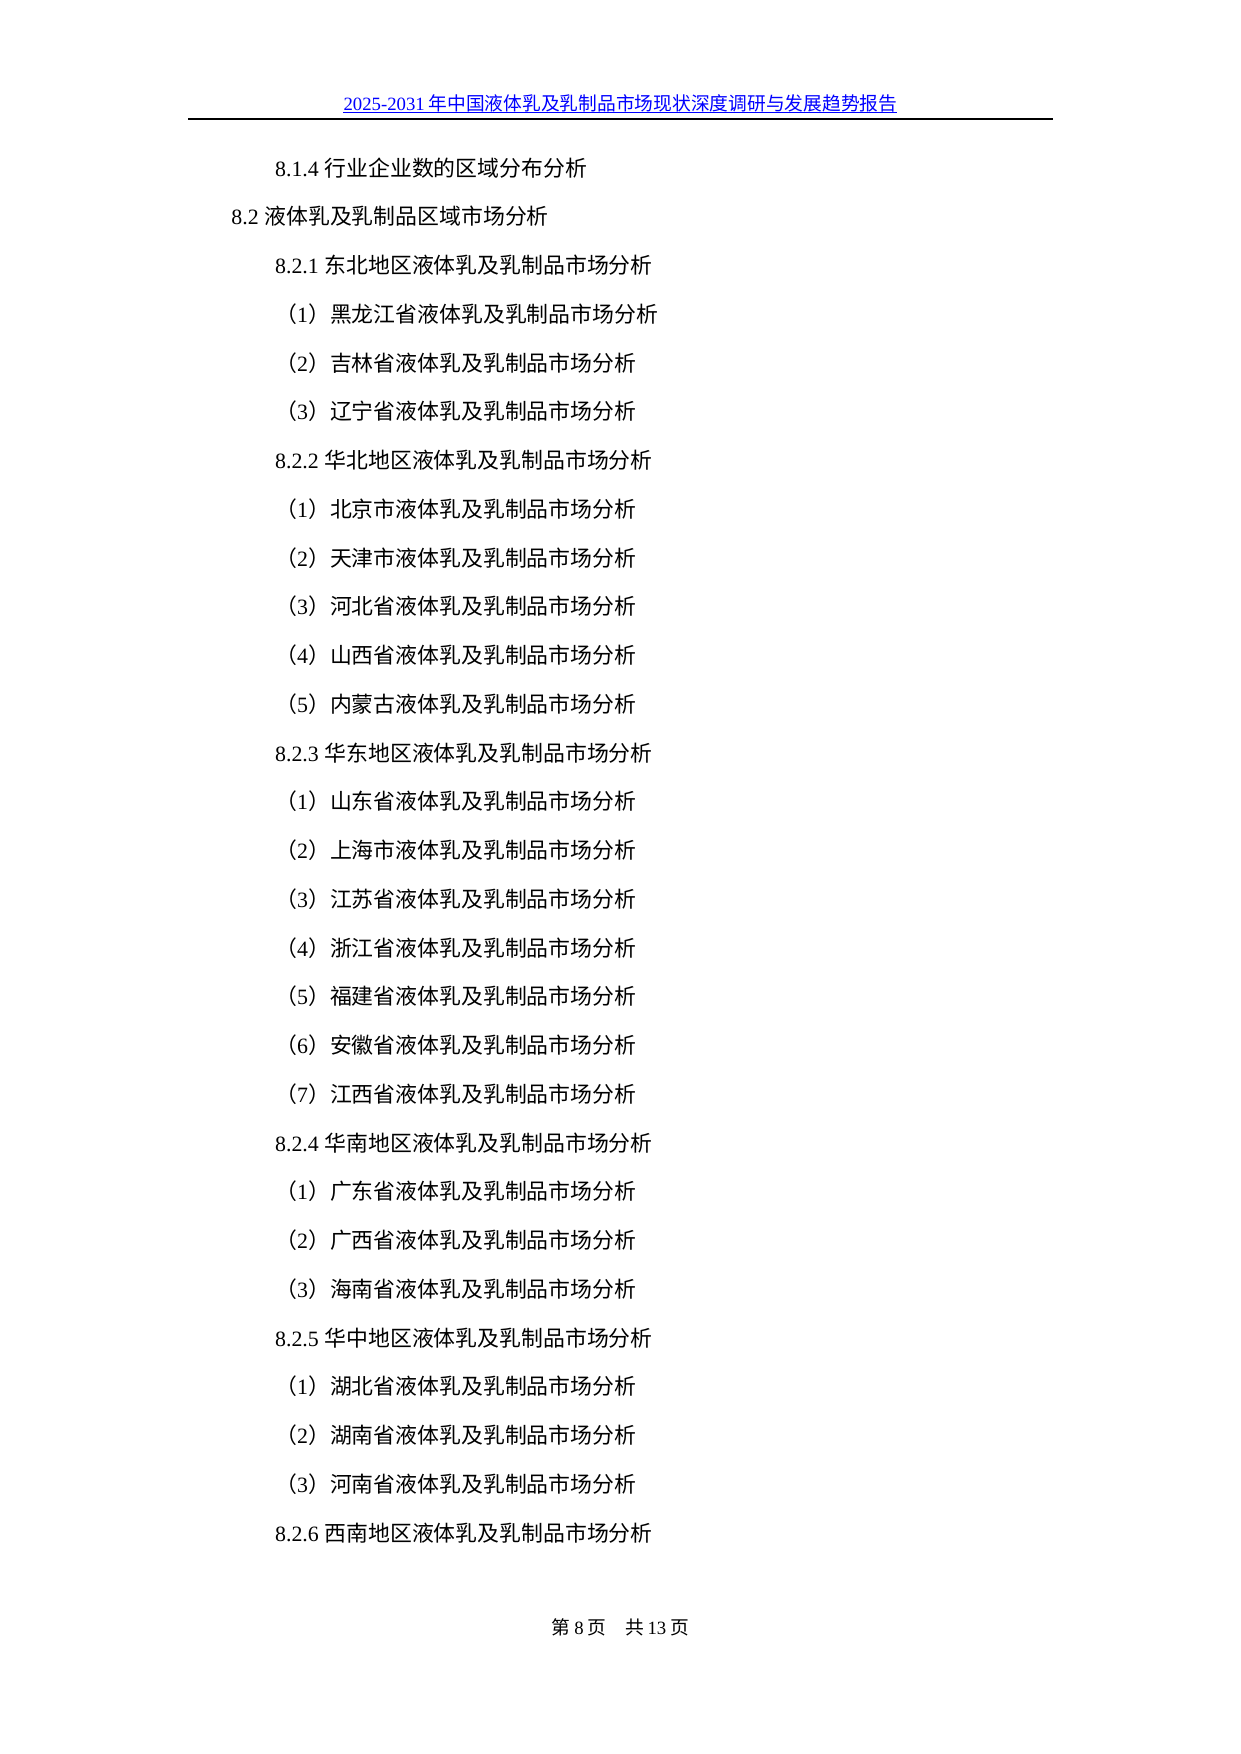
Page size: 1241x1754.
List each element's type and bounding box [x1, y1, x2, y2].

text [187, 150, 1053, 1548]
